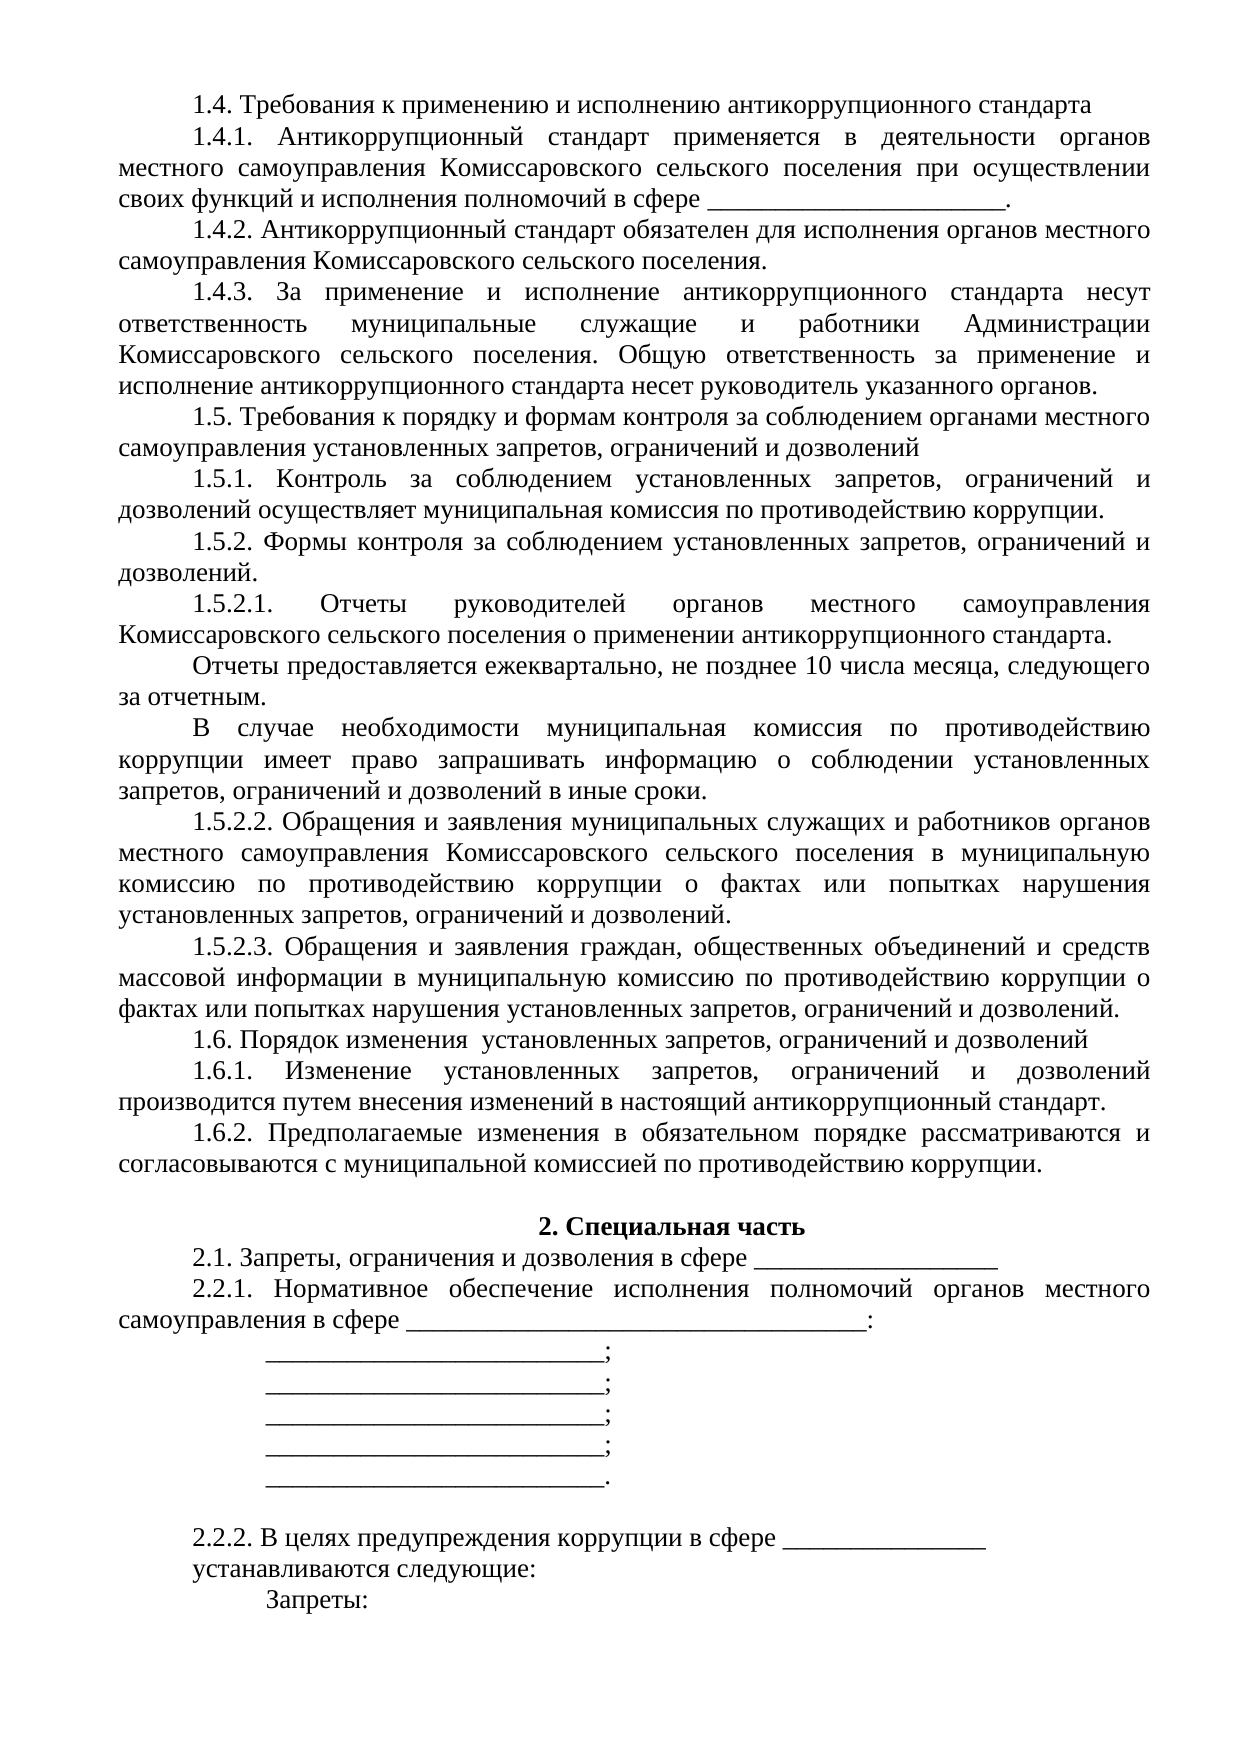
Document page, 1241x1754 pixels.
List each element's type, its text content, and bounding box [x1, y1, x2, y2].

text 1.5. Требования к порядку и формам контроля за соблюдением органами местного самоуправления установленных запретов, ограничений и дозволений [118, 400, 1152, 462]
text _________________________; [118, 1334, 1152, 1366]
text 1.6.1. Изменение установленных запретов, ограничений и дозволений производится путем внесения изменений в настоящий антикоррупционный стандарт. [118, 1054, 1152, 1116]
text _________________________. [118, 1459, 1152, 1490]
text 1.6. Порядок изменения установленных запретов, ограничений и дозволений [118, 1023, 1152, 1054]
text Запреты: [118, 1584, 1152, 1615]
text 1.4.3. За применение и исполнение антикоррупционного стандарта несут ответственность муниципальные служащие и работники Администрации Комиссаровского сельского поселения. Общую ответственность за применение и исполнение антикоррупционного стандарта несет руководитель указанного органов. [118, 276, 1152, 400]
text 2.2.2. В целях предупреждения коррупции в сфере _______________ [118, 1521, 1152, 1552]
text Отчеты предоставляется ежеквартально, не позднее 10 числа месяца, следующего за отчетным. [118, 649, 1152, 712]
text 1.5.2.2. Обращения и заявления муниципальных служащих и работников органов местного самоуправления Комиссаровского сельского поселения в муниципальную комиссию по противодействию коррупции о фактах или попытках нарушения установленных запретов, ограничений и дозволений. [118, 805, 1152, 929]
text 1.5.1. Контроль за соблюдением установленных запретов, ограничений и дозволений осуществляет муниципальная комиссия по противодействию коррупции. [118, 462, 1152, 525]
text 1.4. Требования к применению и исполнению антикоррупционного стандарта [118, 89, 1152, 120]
text 2. Специальная часть [118, 1210, 1152, 1241]
text 1.5.2.1. Отчеты руководителей органов местного самоуправления Комиссаровского сельского поселения о применении антикоррупционного стандарта. [118, 587, 1152, 649]
text В случае необходимости муниципальная комиссия по противодействию коррупции имеет право запрашивать информацию о соблюдении установленных запретов, ограничений и дозволений в иные сроки. [118, 712, 1152, 805]
text 2.2.1. Нормативное обеспечение исполнения полномочий органов местного самоуправления в сфере __________________________________: [118, 1272, 1152, 1334]
text _________________________; [118, 1366, 1152, 1397]
text 1.4.1. Антикоррупционный стандарт применяется в деятельности органов местного самоуправления Комиссаровского сельского поселения при осуществлении своих функций и исполнения полномочий в сфере ______________________. [118, 120, 1152, 213]
text 1.5.2. Формы контроля за соблюдением установленных запретов, ограничений и дозволений. [118, 525, 1152, 587]
text 1.4.2. Антикоррупционный стандарт обязателен для исполнения органов местного самоуправления Комиссаровского сельского поселения. [118, 213, 1152, 276]
text _________________________; [118, 1428, 1152, 1459]
text 1.5.2.3. Обращения и заявления граждан, общественных объединений и средств массовой информации в муниципальную комиссию по противодействию коррупции о фактах или попытках нарушения установленных запретов, ограничений и дозволений. [118, 929, 1152, 1023]
text устанавливаются следующие: [118, 1552, 1152, 1584]
text 1.6.2. Предполагаемые изменения в обязательном порядке рассматриваются и согласовываются с муниципальной комиссией по противодействию коррупции. [118, 1116, 1152, 1179]
text 2.1. Запреты, ограничения и дозволения в сфере __________________ [118, 1241, 1152, 1272]
text _________________________; [118, 1397, 1152, 1428]
